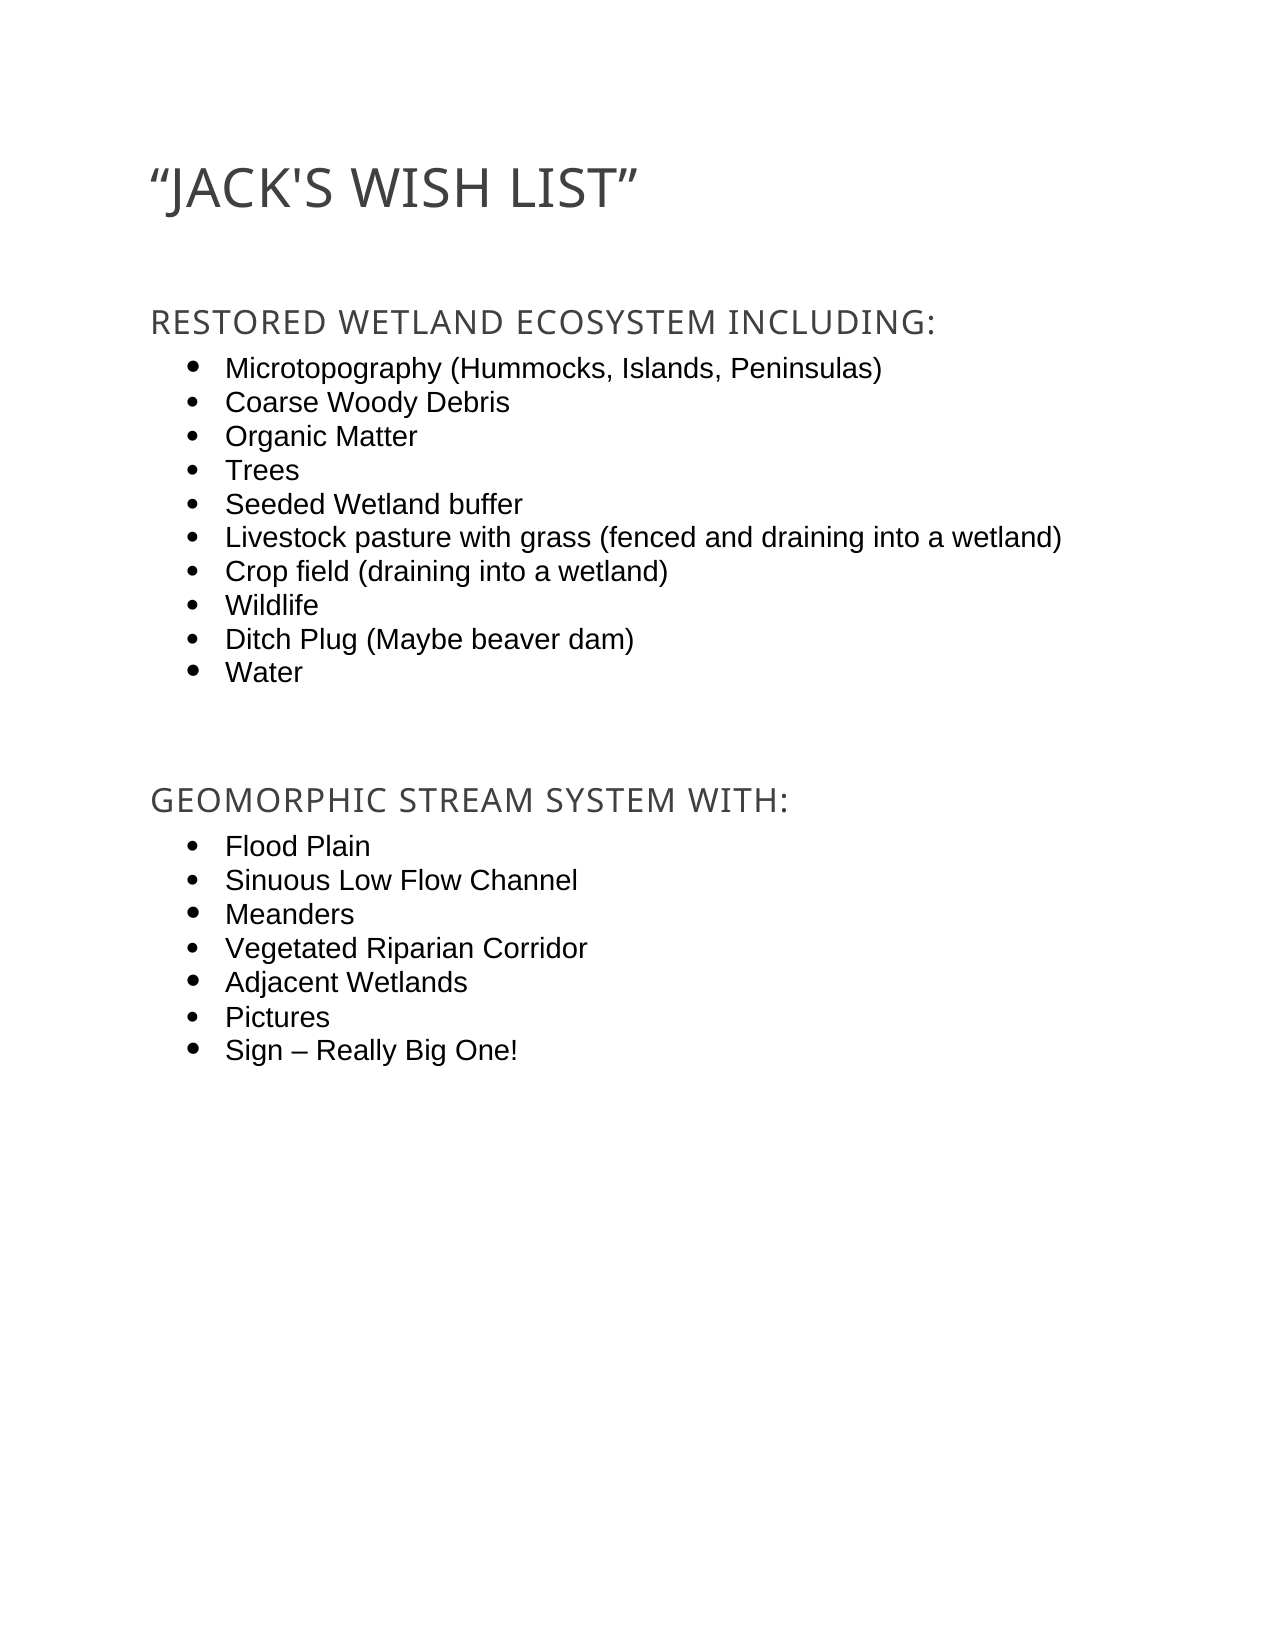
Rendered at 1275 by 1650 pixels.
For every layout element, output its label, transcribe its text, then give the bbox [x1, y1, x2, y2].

list Vegetated Riparian Corridor [187, 931, 1125, 965]
list Water [187, 655, 1125, 690]
list Meanders [187, 897, 1125, 931]
subtitle Geomorphic Stream System with: [150, 777, 1125, 822]
list Flood Plain [187, 829, 1125, 863]
list Livestock pasture with grass (fenced and draining into a wetland) [187, 520, 1125, 554]
list Ditch Plug (Maybe beaver dam) [187, 622, 1125, 655]
list Coarse Woody Debris [187, 385, 1125, 419]
list Wildlife [187, 588, 1125, 622]
list Organic Matter [187, 419, 1125, 453]
subtitle Restored Wetland Ecosystem including: [150, 299, 1125, 344]
list Seeded Wetland buffer [187, 487, 1125, 520]
list Pictures [187, 1000, 1125, 1033]
list Microtopography (Hummocks, Islands, Peninsulas) [187, 351, 1125, 385]
title “Jack's Wish List” [150, 150, 1125, 224]
list Sign – Really Big One! [187, 1033, 1125, 1068]
list Adjacent Wetlands [187, 965, 1125, 1000]
list Sinuous Low Flow Channel [187, 863, 1125, 897]
list Trees [187, 453, 1125, 487]
list Crop field (draining into a wetland) [187, 554, 1125, 588]
